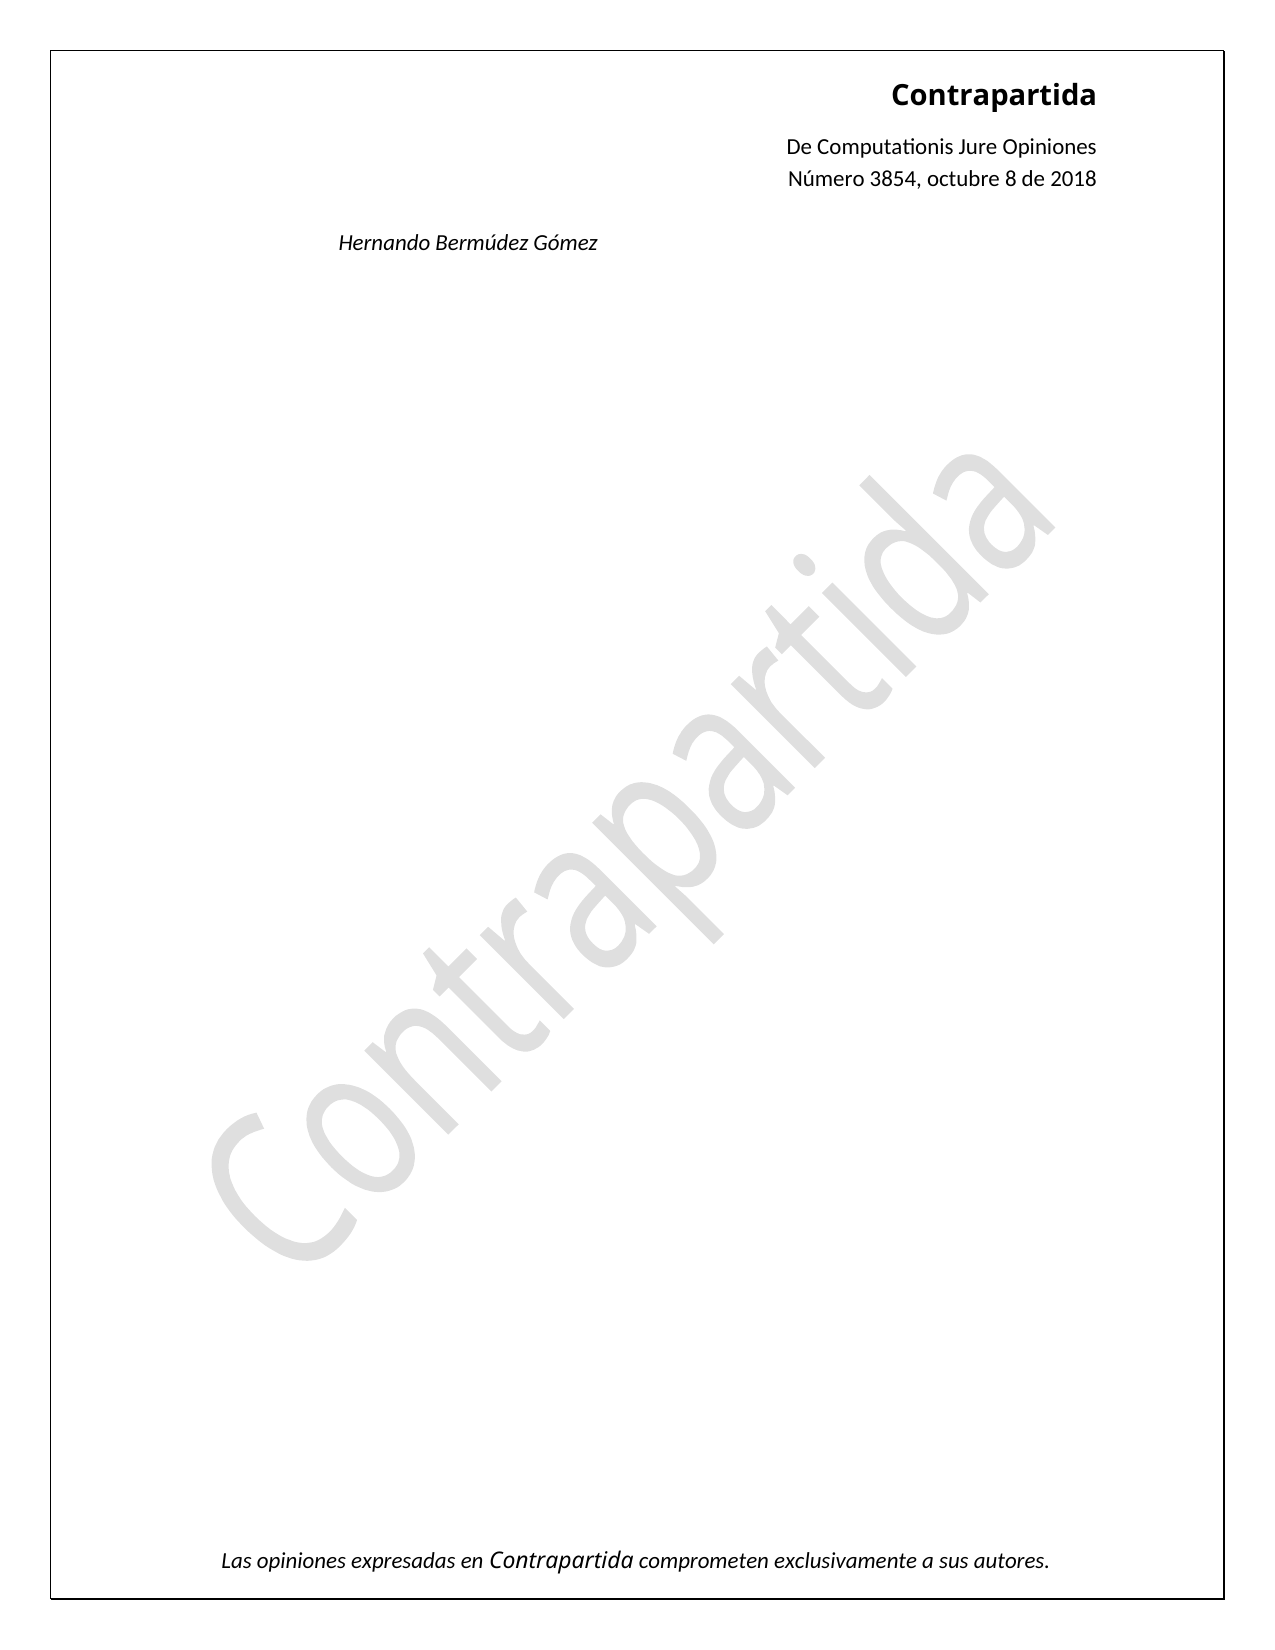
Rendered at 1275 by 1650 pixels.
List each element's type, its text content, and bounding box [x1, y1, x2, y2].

text Hernando Bermúdez Gómez [177, 228, 600, 256]
